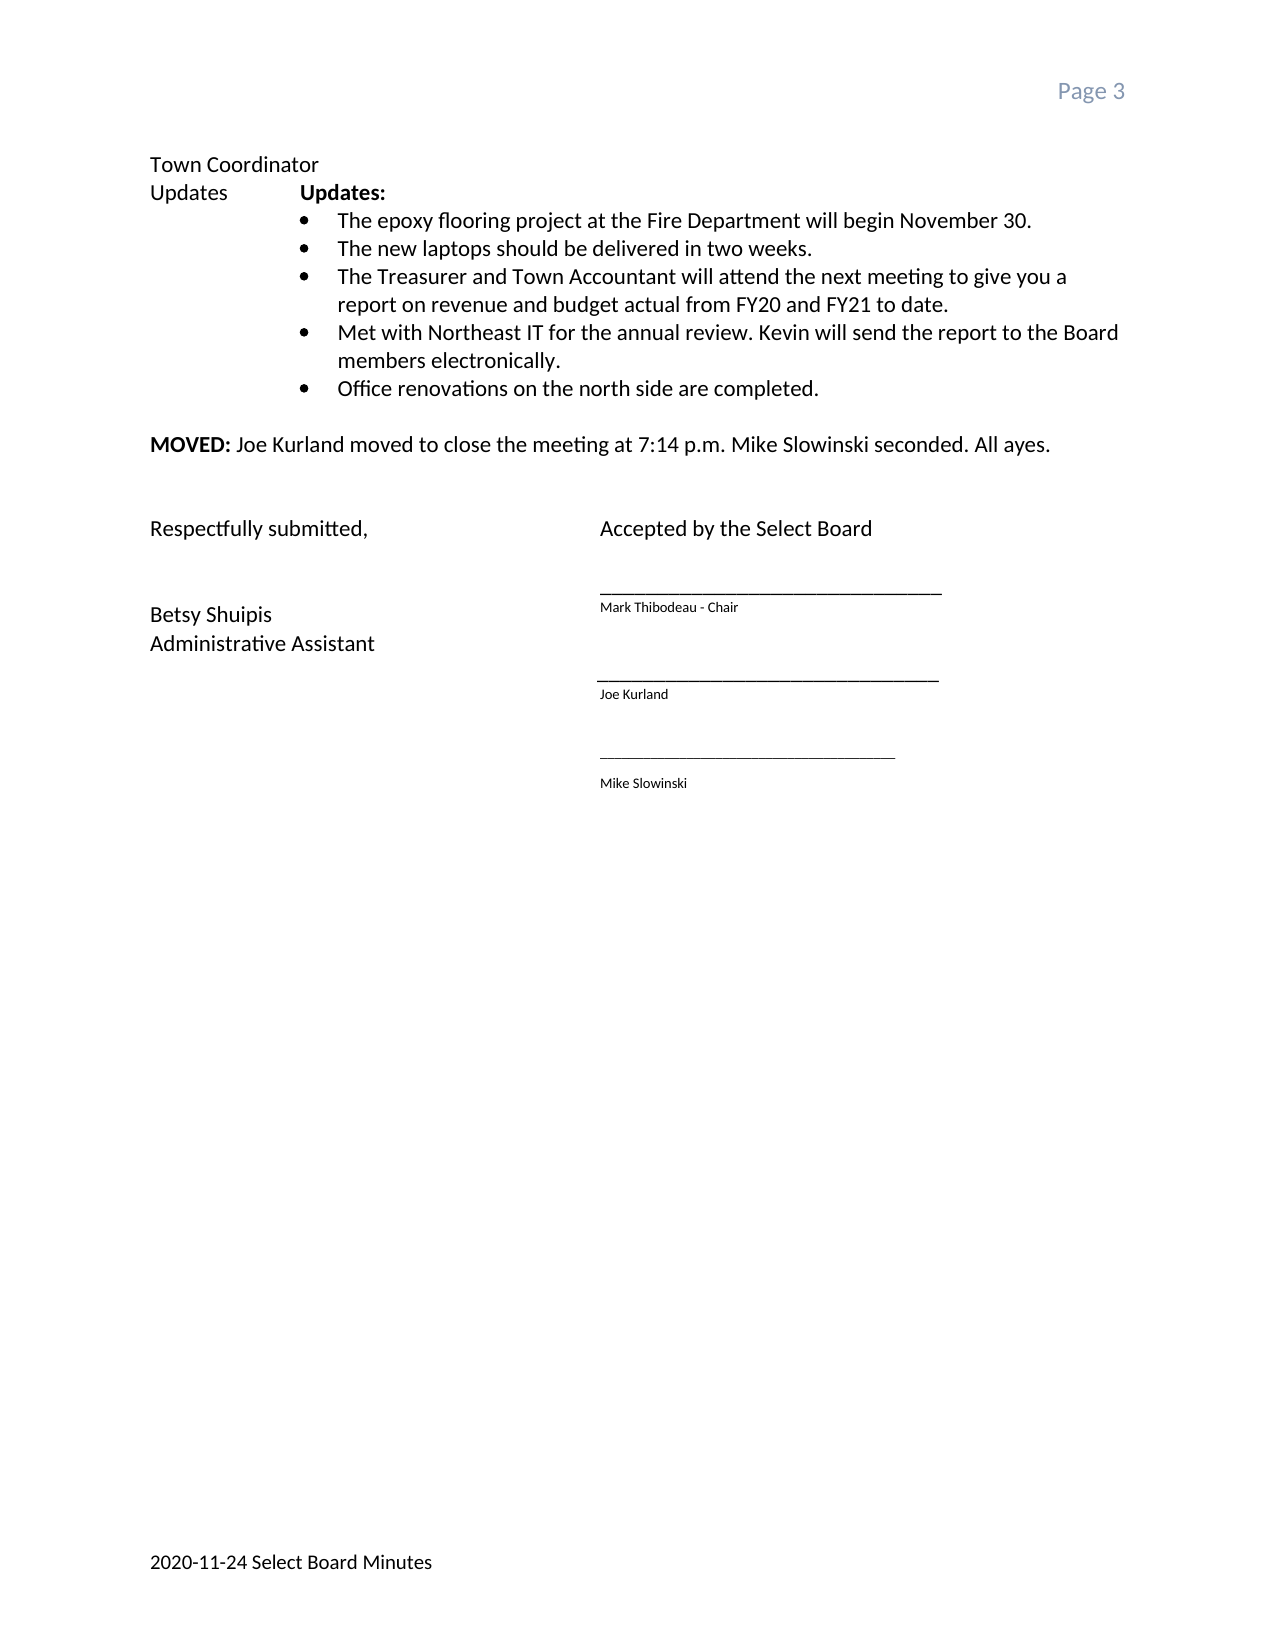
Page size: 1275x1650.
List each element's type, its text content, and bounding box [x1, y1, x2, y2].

list Met with Northeast IT for the annual review. Kevin will send the report to the Board members electronically. [300, 318, 1125, 374]
list The new laptops should be delivered in two weeks. [300, 234, 1125, 262]
text ______________________________ [525, 570, 1125, 598]
list The Treasurer and Town Accountant will attend the next meeting to give you a report on revenue and budget actual from FY20 and FY21 to date. [300, 262, 1125, 318]
list The epoxy flooring project at the Fire Department will begin November 30. [300, 206, 1125, 234]
text MOVED: Joe Kurland moved to close the meeting at 7:14 p.m. Mike Slowinski seconded. All ayes. [150, 430, 1125, 458]
text Respectfully submitted, Accepted by the Select Board [150, 514, 1125, 542]
text Joe Kurland [300, 685, 1125, 715]
text ______________________________ [300, 657, 1125, 685]
text Updates Updates: [150, 178, 1125, 206]
text Mike Slowinski [300, 774, 1125, 804]
text Administrative Assistant [150, 629, 1125, 657]
text Town Coordinator [150, 150, 1125, 178]
text _________________________________________ [300, 743, 1125, 774]
list Office renovations on the north side are completed. [300, 374, 1125, 402]
text Betsy Shuipis Mark Thibodeau - Chair [150, 598, 1125, 629]
